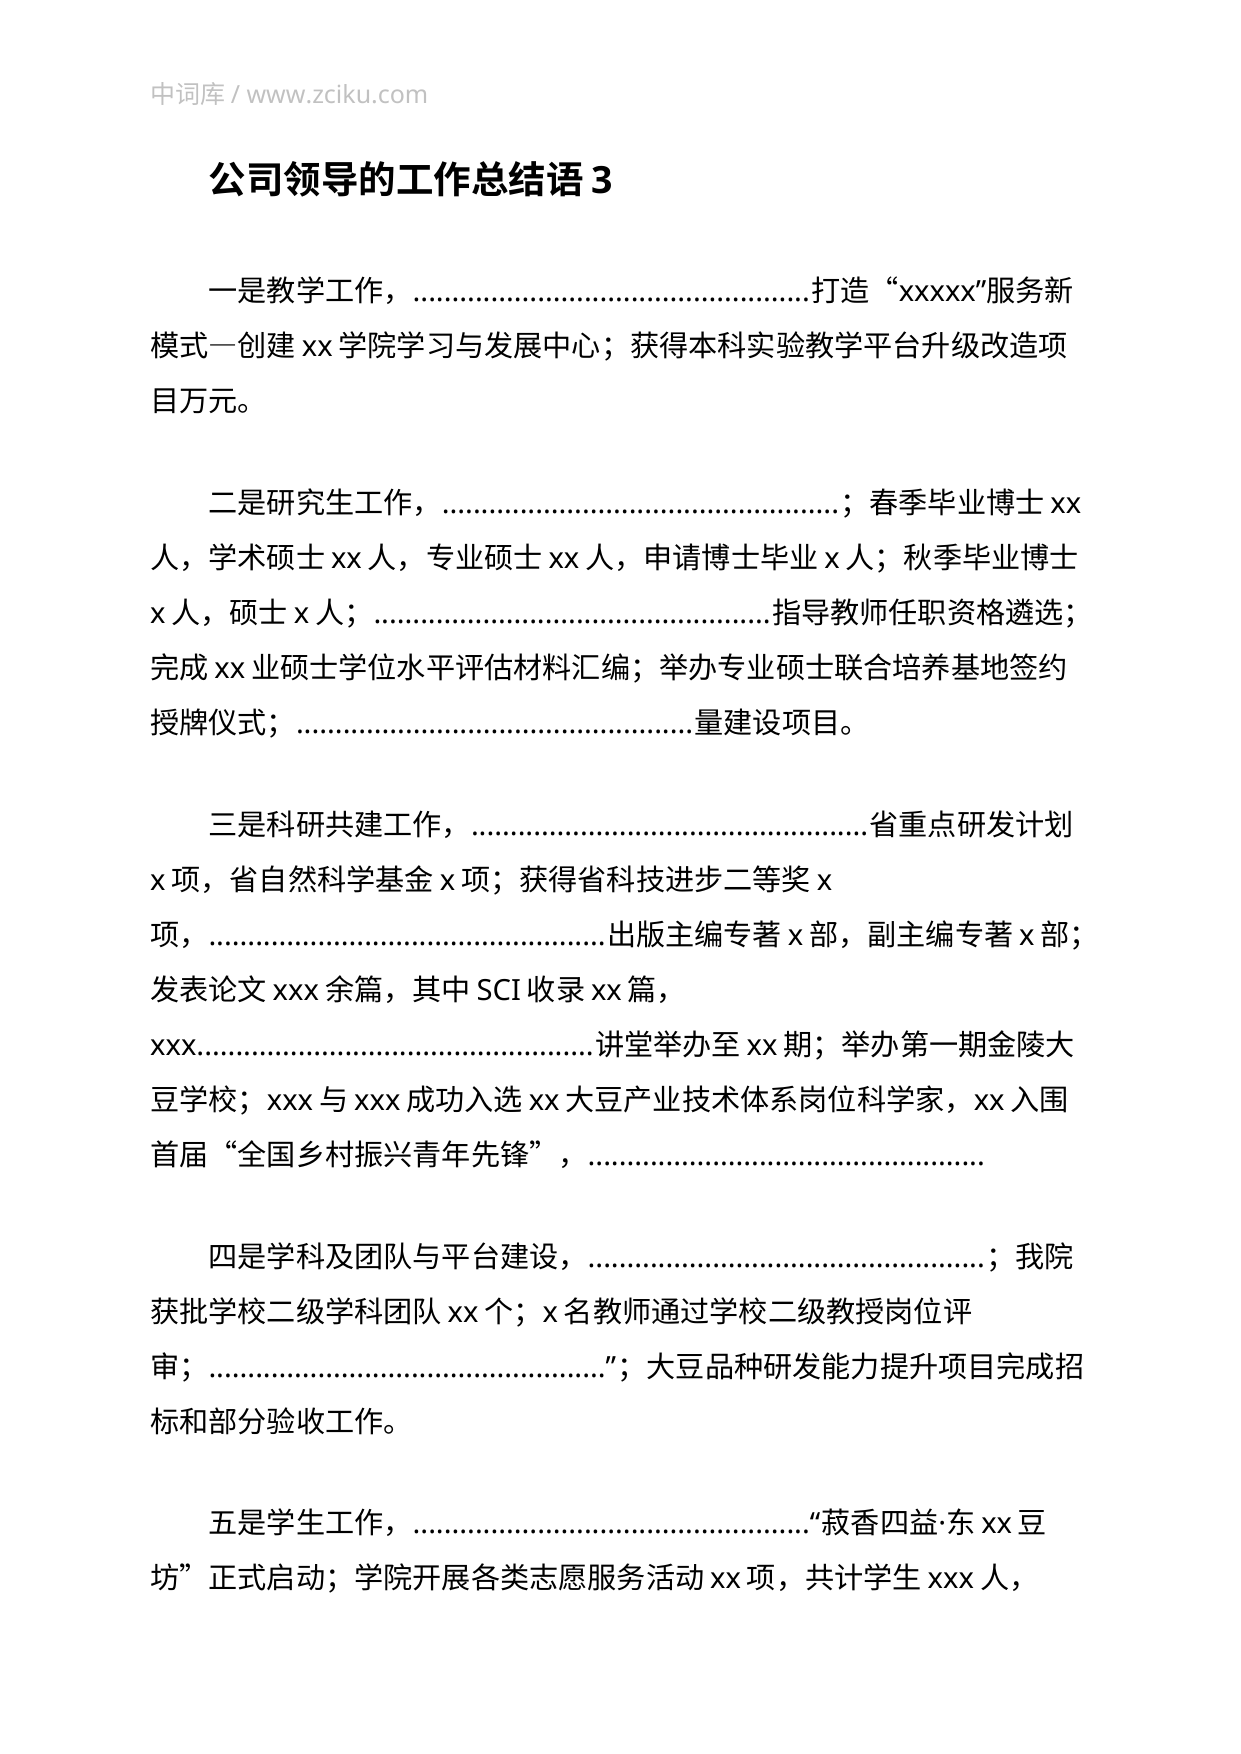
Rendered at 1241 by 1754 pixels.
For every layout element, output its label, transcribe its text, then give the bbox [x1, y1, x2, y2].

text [150, 1500, 1090, 1597]
text 四是学科及团队与平台建设，...................................................；我院获批学校二级学科团队xx个；x名教师通过学校二级教授岗位评审；...................................................”；大豆品种研发能力提升项目完成招标和部分验收工作。 [150, 1233, 1090, 1441]
text 三是科研共建工作，...................................................省重点研发计划x项，省自然科学基金x项；获得省科技进步二等奖x项，...................................................出版主编专著x部，副主编专著x部；发表论文xxx余篇，其中SCI收录xx篇，xxx...................................................讲堂举办至xx期；举办第一期金陵大豆学校；xxx与xxx成功入选xx大豆产业技术体系岗位科学家，xx入围首届“全国乡村振兴青年先锋”，................................................... [150, 801, 1090, 1174]
text 二是研究生工作，...................................................；春季毕业博士xx人，学术硕士xx人，专业硕士xx人，申请博士毕业x人；秋季毕业博士x人，硕士x人；...................................................指导教师任职资格遴选；完成xx业硕士学位水平评估材料汇编；举办专业硕士联合培养基地签约授牌仪式；...................................................量建设项目。 [150, 479, 1090, 742]
text 公司领导的工作总结语3 [150, 150, 1090, 204]
text 一是教学工作，...................................................打造“xxxxx”服务新模式—创建xx学院学习与发展中心；获得本科实验教学平台升级改造项目万元。 [150, 268, 1090, 420]
